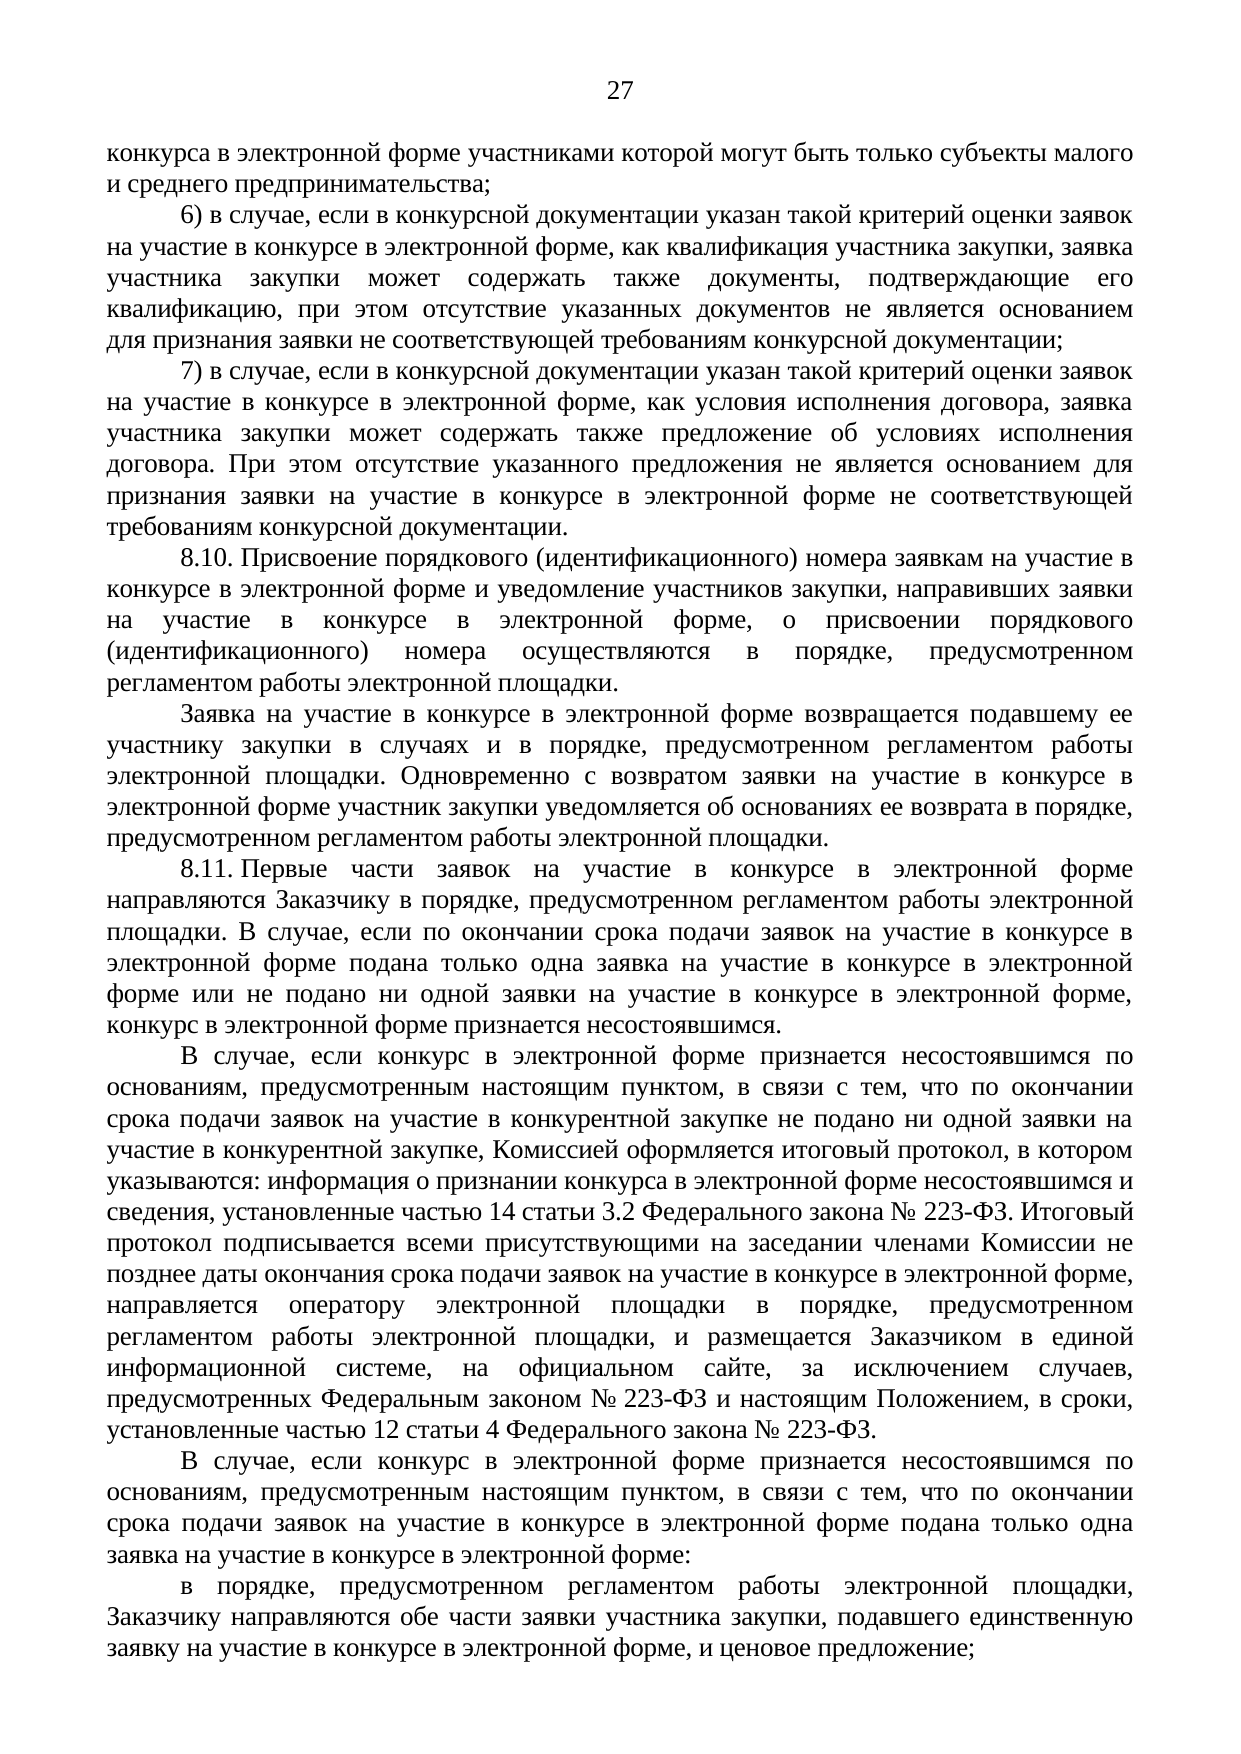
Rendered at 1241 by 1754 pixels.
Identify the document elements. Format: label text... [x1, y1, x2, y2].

text 8.11. Первые части заявок на участие в конкурсе в электронной форме направляются Заказчику в порядке, предусмотренном регламентом работы электронной площадки. В случае, если по окончании срока подачи заявок на участие в конкурсе в электронной форме подана только одна заявка на участие в конкурсе в электронной форме или не подано ни одной заявки на участие в конкурсе в электронной форме, конкурс в электронной форме признается несостоявшимся. [106, 852, 1134, 1039]
text Заявка на участие в конкурсе в электронной форме возвращается подавшему ее участнику закупки в случаях и в порядке, предусмотренном регламентом работы электронной площадки. Одновременно с возвратом заявки на участие в конкурсе в электронной форме участник закупки уведомляется об основаниях ее возврата в порядке, предусмотренном регламентом работы электронной площадки. [106, 697, 1134, 852]
text В случае, если конкурс в электронной форме признается несостоявшимся по основаниям, предусмотренным настоящим пунктом, в связи с тем, что по окончании срока подачи заявок на участие в конкурентной закупке не подано ни одной заявки на участие в конкурентной закупке, Комиссией оформляется итоговый протокол, в котором указываются: информация о признании конкурса в электронной форме несостоявшимся и сведения, установленные частью 14 статьи 3.2 Федерального закона № 223-ФЗ. Итоговый протокол подписывается всеми присутствующими на заседании членами Комиссии не позднее даты окончания срока подачи заявок на участие в конкурсе в электронной форме, направляется оператору электронной площадки в порядке, предусмотренном регламентом работы электронной площадки, и размещается Заказчиком в единой информационной системе, на официальном сайте, за исключением случаев, предусмотренных Федеральным законом № 223-ФЗ и настоящим Положением, в сроки, установленные частью 12 статьи 4 Федерального закона № 223-ФЗ. [106, 1039, 1134, 1444]
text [106, 136, 1134, 198]
text 7) в случае, если в конкурсной документации указан такой критерий оценки заявок на участие в конкурсе в электронной форме, как условия исполнения договора, заявка участника закупки может содержать также предложение об условиях исполнения договора. При этом отсутствие указанного предложения не является основанием для признания заявки на участие в конкурсе в электронной форме не соответствующей требованиям конкурсной документации. [106, 354, 1134, 541]
text 6) в случае, если в конкурсной документации указан такой критерий оценки заявок на участие в конкурсе в электронной форме, как квалификация участника закупки, заявка участника закупки может содержать также документы, подтверждающие его квалификацию, при этом отсутствие указанных документов не является основанием для признания заявки не соответствующей требованиям конкурсной документации; [106, 198, 1134, 354]
text В случае, если конкурс в электронной форме признается несостоявшимся по основаниям, предусмотренным настоящим пунктом, в связи с тем, что по окончании срока подачи заявок на участие в конкурсе в электронной форме подана только одна заявка на участие в конкурсе в электронной форме: [106, 1444, 1134, 1569]
text 8.10. Присвоение порядкового (идентификационного) номера заявкам на участие в конкурсе в электронной форме и уведомление участников закупки, направивших заявки на участие в конкурсе в электронной форме, о присвоении порядкового (идентификационного) номера осуществляются в порядке, предусмотренном регламентом работы электронной площадки. [106, 541, 1134, 697]
text в порядке, предусмотренном регламентом работы электронной площадки, Заказчику направляются обе части заявки участника закупки, подавшего единственную заявку на участие в конкурсе в электронной форме, и ценовое предложение; [106, 1569, 1134, 1662]
